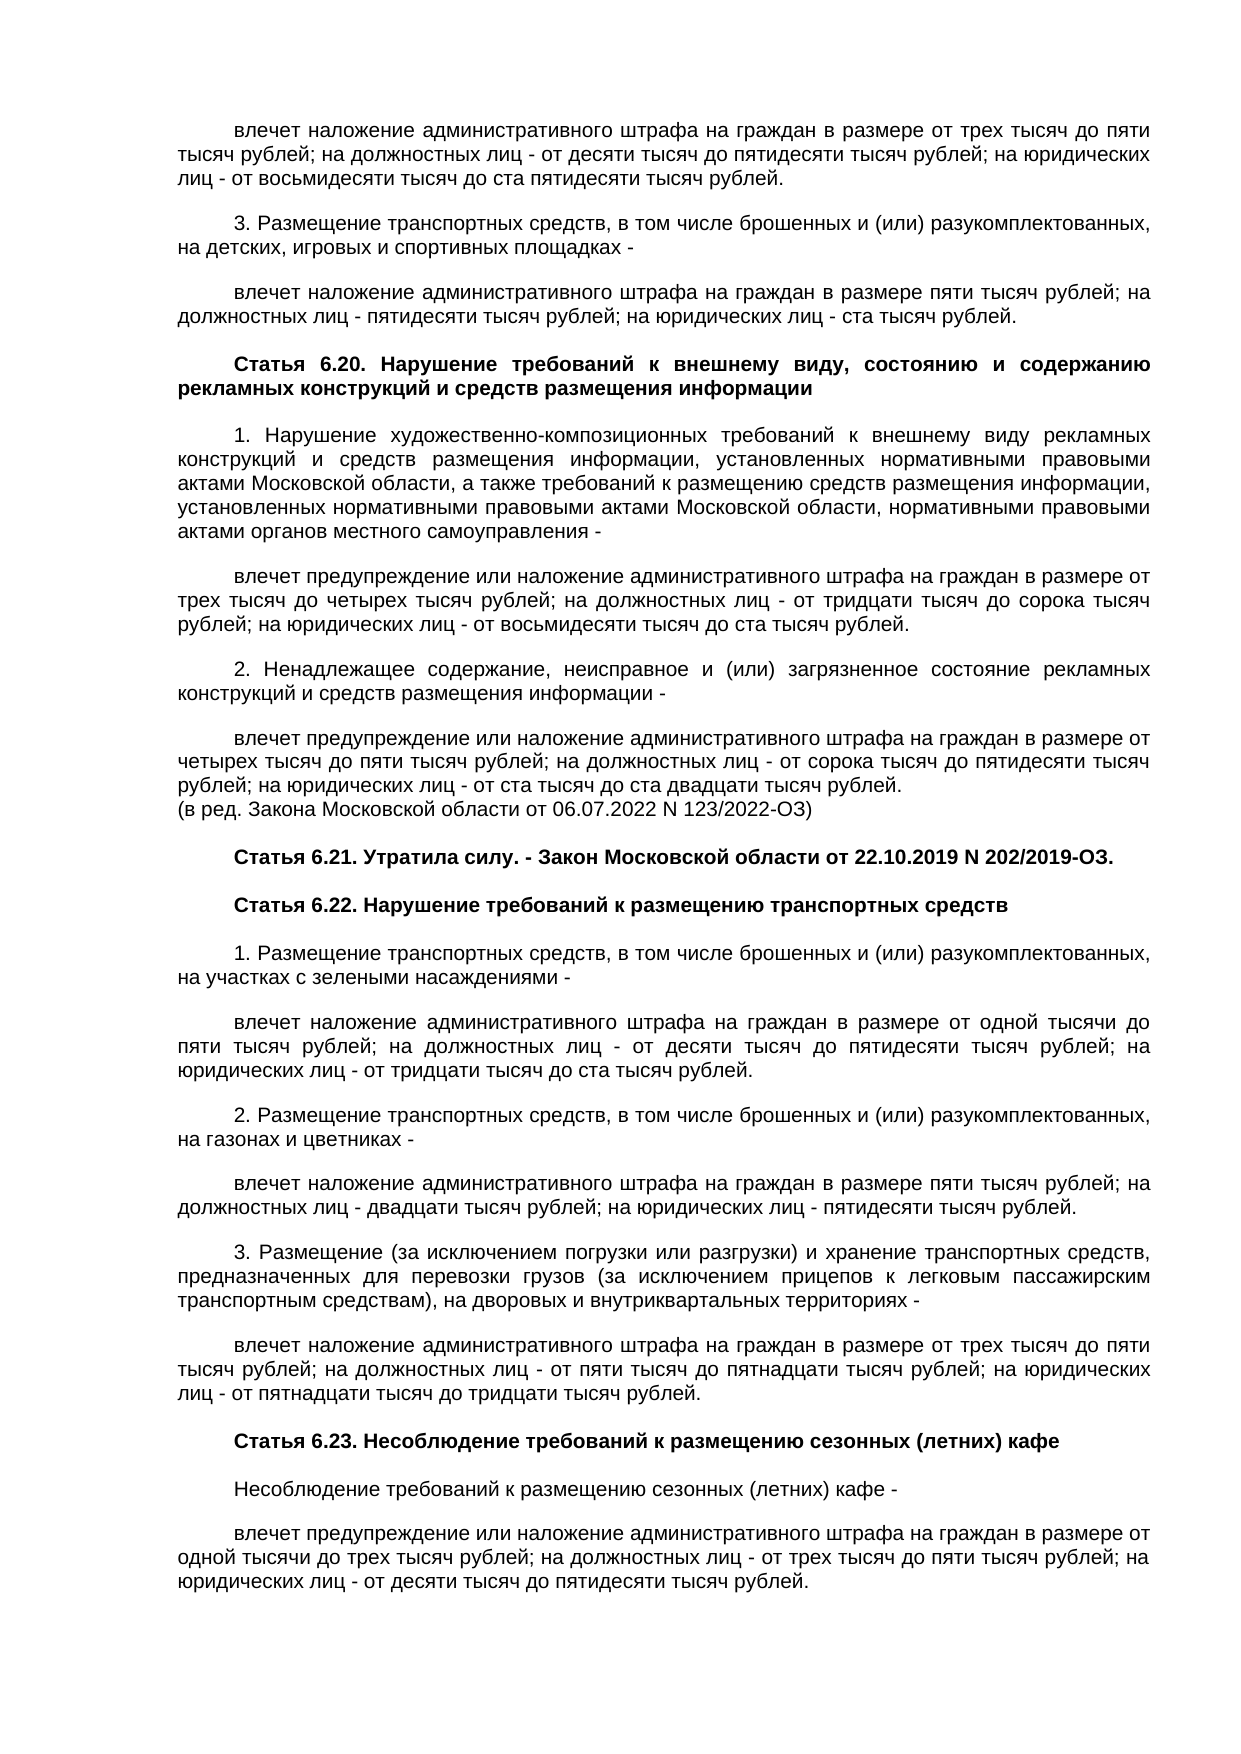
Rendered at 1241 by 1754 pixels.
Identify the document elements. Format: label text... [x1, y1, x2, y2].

title Статья 6.23. Несоблюдение требований к размещению сезонных (летних) кафе [177, 1428, 1152, 1452]
text 2. Ненадлежащее содержание, неисправное и (или) загрязненное состояние рекламных конструкций и средств размещения информации - [177, 657, 1152, 704]
title Статья 6.22. Нарушение требований к размещению транспортных средств [177, 893, 1152, 917]
text влечет наложение административного штрафа на граждан в размере пяти тысяч рублей; на должностных лиц - двадцати тысяч рублей; на юридических лиц - пятидесяти тысяч рублей. [177, 1171, 1152, 1219]
text (в ред. Закона Московской области от 06.07.2022 N 123/2022-ОЗ) [177, 797, 1152, 821]
text влечет предупреждение или наложение административного штрафа на граждан в размере от четырех тысяч до пяти тысяч рублей; на должностных лиц - от сорока тысяч до пятидесяти тысяч рублей; на юридических лиц - от ста тысяч до ста двадцати тысяч рублей. [177, 725, 1152, 797]
text 3. Размещение транспортных средств, в том числе брошенных и (или) разукомплектованных, на детских, игровых и спортивных площадках - [177, 211, 1152, 259]
text влечет наложение административного штрафа на граждан в размере пяти тысяч рублей; на должностных лиц - пятидесяти тысяч рублей; на юридических лиц - ста тысяч рублей. [177, 279, 1152, 327]
text влечет предупреждение или наложение административного штрафа на граждан в размере от трех тысяч до четырех тысяч рублей; на должностных лиц - от тридцати тысяч до сорока тысяч рублей; на юридических лиц - от восьмидесяти тысяч до ста тысяч рублей. [177, 564, 1152, 636]
text 1. Нарушение художественно-композиционных требований к внешнему виду рекламных конструкций и средств размещения информации, установленных нормативными правовыми актами Московской области, а также требований к размещению средств размещения информации, установленных нормативными правовыми актами Московской области, нормативными правовыми актами органов местного самоуправления - [177, 423, 1152, 543]
text влечет предупреждение или наложение административного штрафа на граждан в размере от одной тысячи до трех тысяч рублей; на должностных лиц - от трех тысяч до пяти тысяч рублей; на юридических лиц - от десяти тысяч до пятидесяти тысяч рублей. [177, 1521, 1152, 1593]
text влечет наложение административного штрафа на граждан в размере от одной тысячи до пяти тысяч рублей; на должностных лиц - от десяти тысяч до пятидесяти тысяч рублей; на юридических лиц - от тридцати тысяч до ста тысяч рублей. [177, 1010, 1152, 1082]
text 3. Размещение (за исключением погрузки или разгрузки) и хранение транспортных средств, предназначенных для перевозки грузов (за исключением прицепов к легковым пассажирским транспортным средствам), на дворовых и внутриквартальных территориях - [177, 1240, 1152, 1312]
title Статья 6.21. Утратила силу. - Закон Московской области от 22.10.2019 N 202/2019-ОЗ. [177, 845, 1152, 869]
text Несоблюдение требований к размещению сезонных (летних) кафе - [177, 1476, 1152, 1500]
text влечет наложение административного штрафа на граждан в размере от трех тысяч до пяти тысяч рублей; на должностных лиц - от пяти тысяч до пятнадцати тысяч рублей; на юридических лиц - от пятнадцати тысяч до тридцати тысяч рублей. [177, 1333, 1152, 1404]
text 2. Размещение транспортных средств, в том числе брошенных и (или) разукомплектованных, на газонах и цветниках - [177, 1102, 1152, 1150]
text влечет наложение административного штрафа на граждан в размере от трех тысяч до пяти тысяч рублей; на должностных лиц - от десяти тысяч до пятидесяти тысяч рублей; на юридических лиц - от восьмидесяти тысяч до ста пятидесяти тысяч рублей. [177, 118, 1152, 190]
title Статья 6.20. Нарушение требований к внешнему виду, состоянию и содержанию рекламных конструкций и средств размещения информации [177, 351, 1152, 399]
text 1. Размещение транспортных средств, в том числе брошенных и (или) разукомплектованных, на участках с зелеными насаждениями - [177, 941, 1152, 989]
